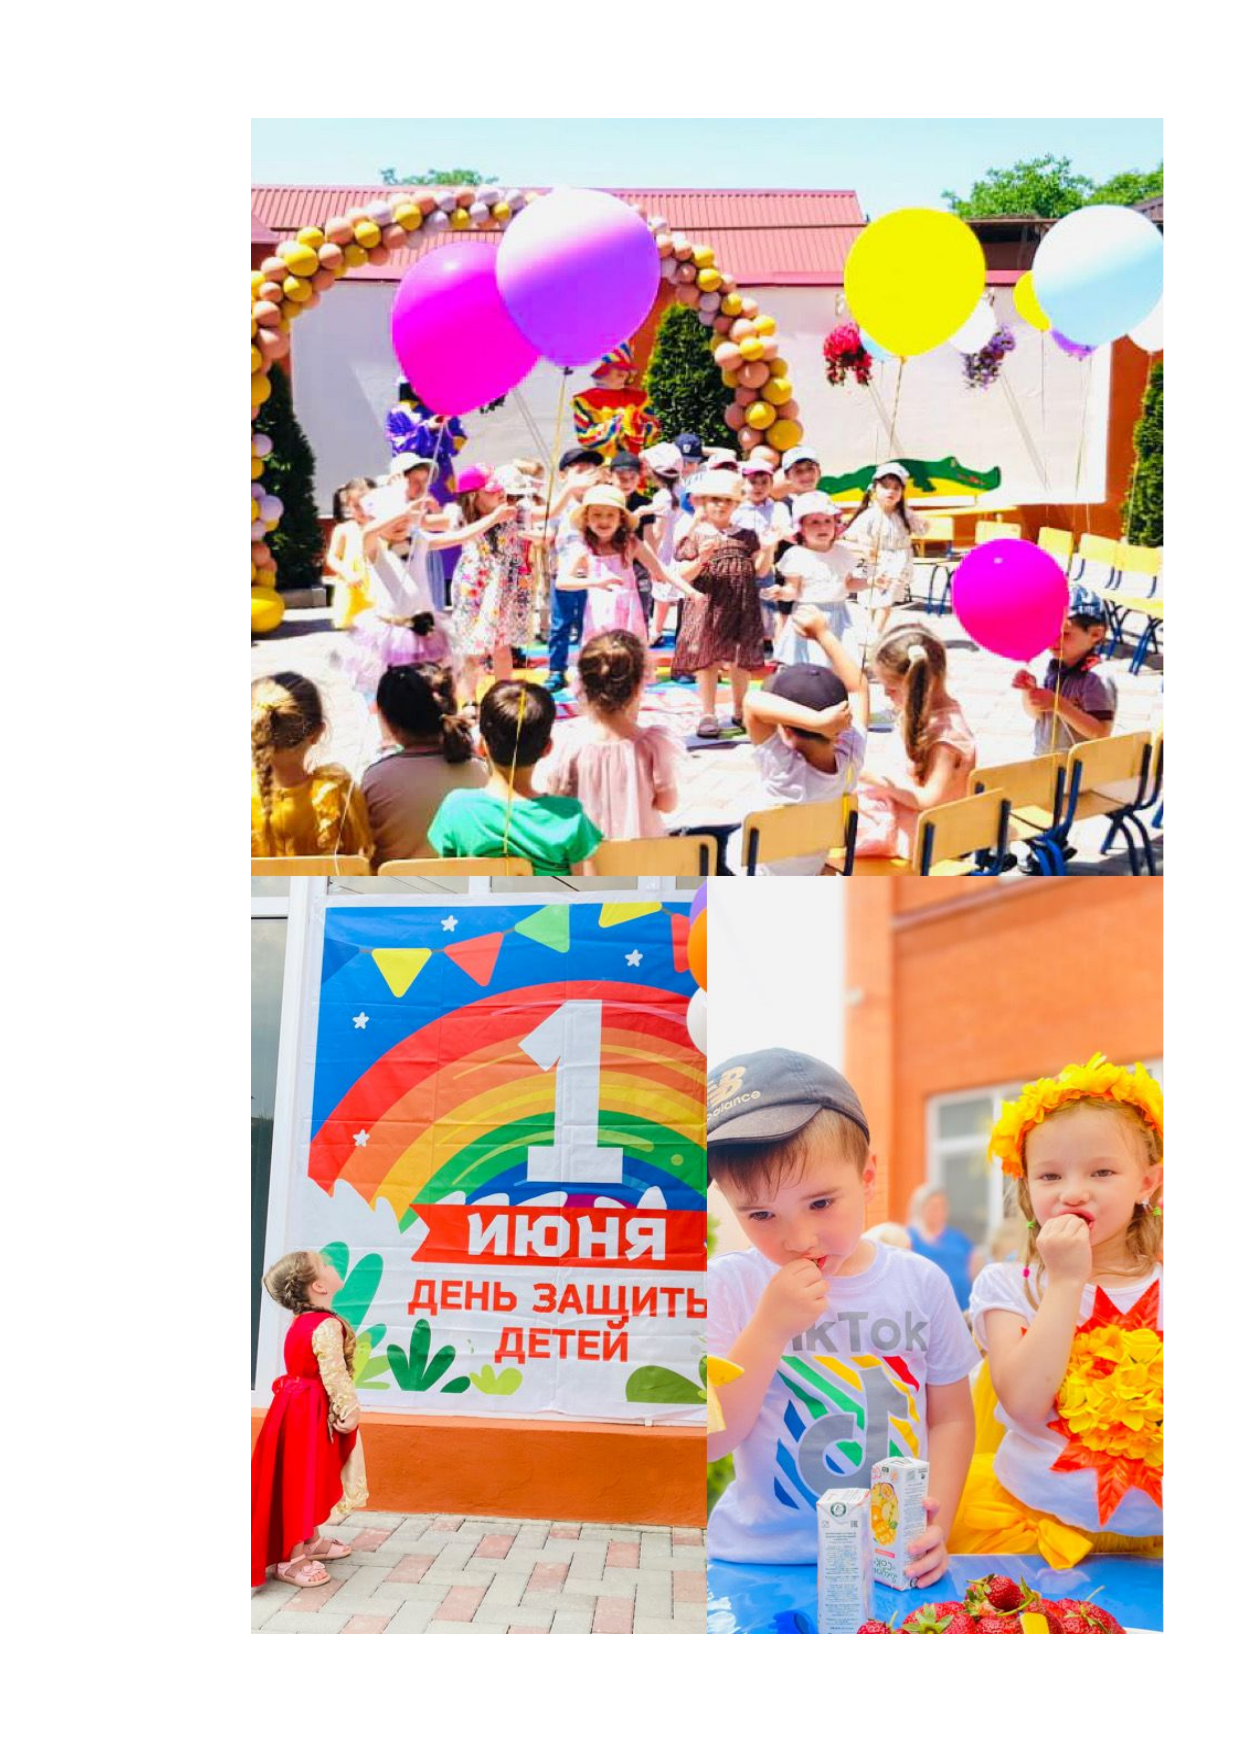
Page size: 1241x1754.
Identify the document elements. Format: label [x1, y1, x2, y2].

picture [251, 118, 1164, 1634]
